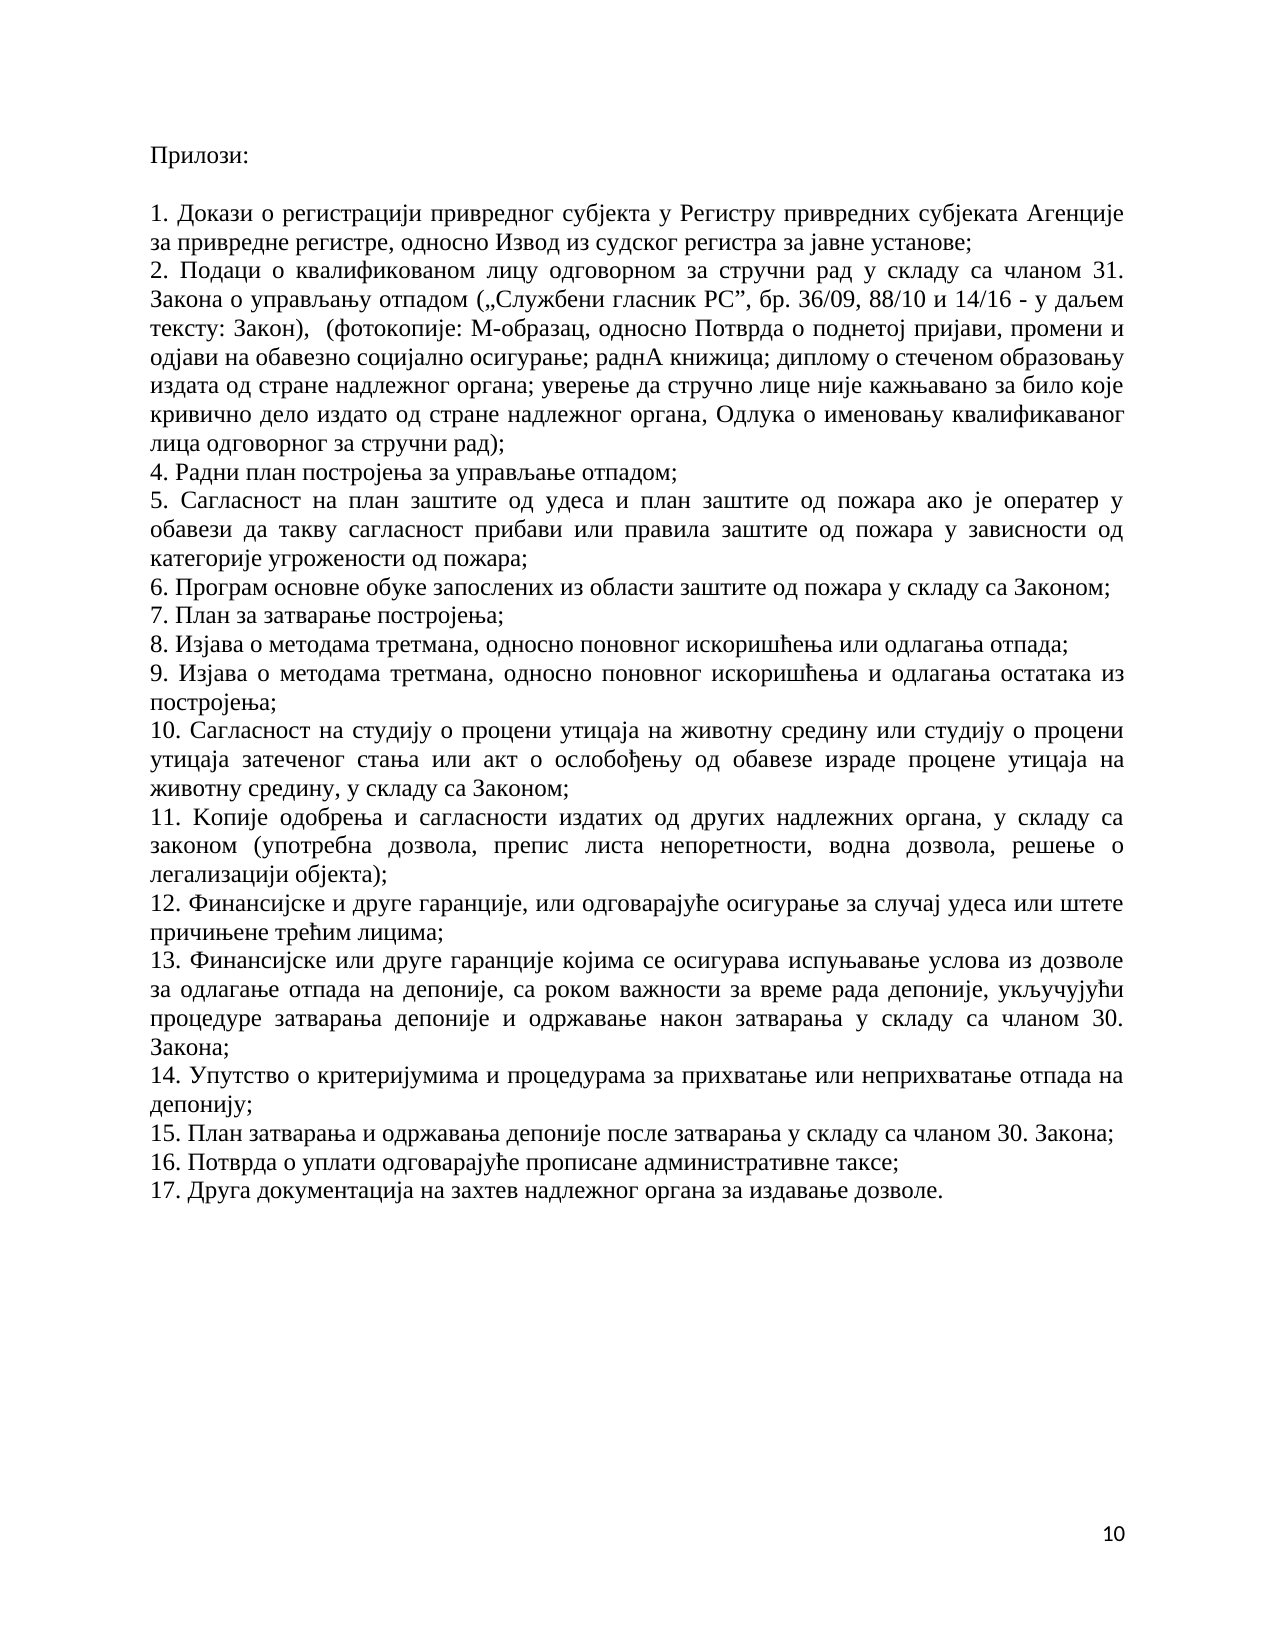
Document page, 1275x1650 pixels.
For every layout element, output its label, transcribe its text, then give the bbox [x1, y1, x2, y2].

text 6. Програм основне обуке запослених из области заштите од пожара у складу са Законом; [150, 572, 1125, 601]
text 13. Финансијске или друге гаранције којима се осигурава испуњавање услова из дозволе за одлагање отпада на депоније, са роком важности за време рада депоније, укључујући процедуре затварања депоније и одржавање након затварања у складу са чланом 30. Закона; [150, 946, 1125, 1061]
text 16. Потврда о уплати одговарајуће прописане административне таксе; [150, 1147, 1125, 1176]
text 7. План за затварање постројења; [150, 601, 1125, 629]
text 10. Сагласност на студију о процени утицаја на животну средину или студију о процени утицаја затеченог стања или акт о ослобођењу од обавезе израде процене утицаја на животну средину, у складу са Законом; [150, 716, 1125, 802]
text 4. Радни план постројења за управљање отпадом; [150, 457, 1125, 486]
text 8. Изјава о методама третмана, односно поновног искоришћења или одлагања отпада; [150, 629, 1125, 658]
text 17. Друга документација на захтев надлежног органа за издавање дозволе. [150, 1176, 1125, 1204]
text Прилози: [150, 141, 1125, 169]
text 15. План затварања и одржавања депоније после затварања у складу са чланом 30. Закона; [150, 1118, 1125, 1147]
text 2. Подаци о квалификованом лицу одговорном за стручни рад у складу са чланом 31. Закона о управљању отпадом („Службени гласник РС”, бр. 36/09, 88/10 и 14/16 - у даљем тексту: Закон), (фотокопије: М-образац, односно Потврда о поднетој пријави, промени и одјави на обавезно социјално осигурање; раднA книжицa; диплому о стеченом образовању издатa од стране надлежног органа; уверењe да стручно лице није кажњавано за било које кривично дело издато од стране надлежног органа, Одлука о именовању квалификаваног лица одговорног за стручни рад); [150, 256, 1125, 457]
text 9. Изјава о методама третмана, односно поновног искоришћења и одлагања остатака из постројења; [150, 658, 1125, 716]
text 14. Упутство о критеријумима и процедурама за прихватање или неприхватање отпада на депонију; [150, 1061, 1125, 1118]
text 11. Kопије одобрења и сагласности издатих од других надлежних органа, у складу са законом (употребна дозвола, препис листа непоретности, водна дозвола, решење о легализацији објекта); [150, 802, 1125, 888]
text 1. Докази о регистрацији привредног субјекта у Регистру привредних субјеката Агенције за привредне регистре, односно Извод из судског регистра за јавне установе; [150, 198, 1125, 256]
text 12. Финансијске и друге гаранције, или одговарајуће осигурање за случај удеса или штете причињене трећим лицима; [150, 888, 1125, 946]
text 5. Сагласност на план заштите од удеса и план заштите од пожара ако је оператер у обавези да такву сагласност прибави или правила заштите од пожара у зависности од категорије угрожености од пожара; [150, 486, 1125, 572]
